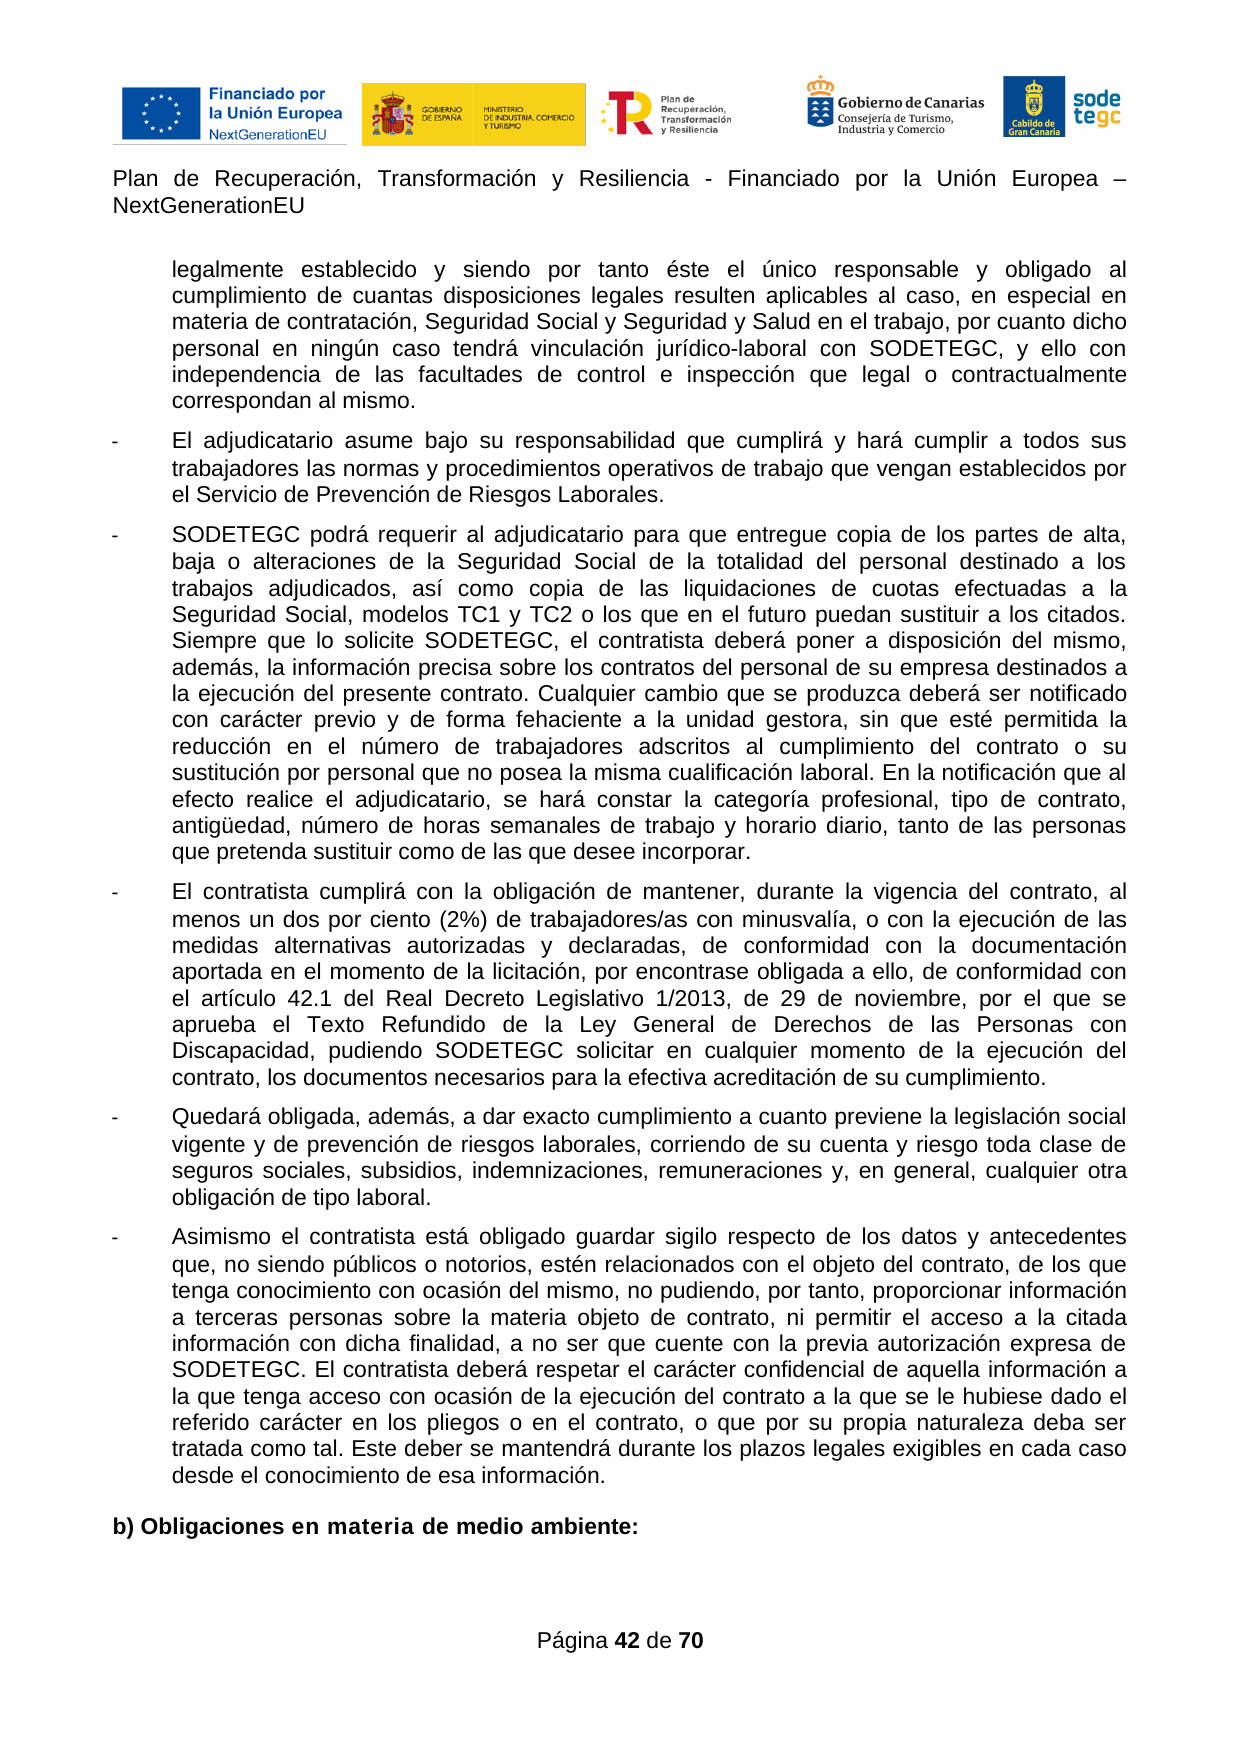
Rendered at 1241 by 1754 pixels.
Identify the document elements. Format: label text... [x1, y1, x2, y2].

list Quedará obligada, además, a dar exacto cumplimiento a cuanto previene la legislación social vigente y de prevención de riesgos laborales, corriendo de su cuenta y riesgo toda clase de seguros sociales, subsidios, indemnizaciones, remuneraciones y, en general, cualquier otra obligación de tipo laboral. [111, 1102, 1128, 1210]
list Asimismo el contratista está obligado guardar sigilo respecto de los datos y antecedentes que, no siendo públicos o notorios, estén relacionados con el objeto del contrato, de los que tenga conocimiento con ocasión del mismo, no pudiendo, por tanto, proporcionar información a terceras personas sobre la materia objeto de contrato, ni permitir el acceso a la citada información con dicha finalidad, a no ser que cuente con la previa autorización expresa de SODETEGC. El contratista deberá respetar el carácter confidencial de aquella información a la que tenga acceso con ocasión de la ejecución del contrato a la que se le hubiese dado el referido carácter en los pliegos o en el contrato, o que por su propia naturaleza deba ser tratada como tal. Este deber se mantendrá durante los plazos legales exigibles en cada caso desde el conocimiento de esa información. [111, 1222, 1128, 1488]
list SODETEGC podrá requerir al adjudicatario para que entregue copia de los partes de alta, baja o alteraciones de la Seguridad Social de la totalidad del personal destinado a los trabajos adjudicados, así como copia de las liquidaciones de cuotas efectuadas a la Seguridad Social, modelos TC1 y TC2 o los que en el futuro puedan sustituir a los citados. Siempre que lo solicite SODETEGC, el contratista deberá poner a disposición del mismo, además, la información precisa sobre los contratos del personal de su empresa destinados a la ejecución del presente contrato. Cualquier cambio que se produzca deberá ser notificado con carácter previo y de forma fehaciente a la unidad gestora, sin que esté permitida la reducción en el número de trabajadores adscritos al cumplimiento del contrato o su sustitución por personal que no posea la misma cualificación laboral. En la notificación que al efecto realice el adjudicatario, se hará constar la categoría profesional, tipo de contrato, antigüedad, número de horas semanales de trabajo y horario diario, tanto de las personas que pretenda sustituir como de las que desee incorporar. [111, 520, 1128, 864]
list El contratista cumplirá con la obligación de mantener, durante la vigencia del contrato, al menos un dos por ciento (2%) de trabajadores/as con minusvalía, o con la ejecución de las medidas alternativas autorizadas y declaradas, de conformidad con la documentación aportada en el momento de la licitación, por encontrase obligada a ello, de conformidad con el artículo 42.1 del Real Decreto Legislativo 1/2013, de 29 de noviembre, por el que se aprueba el Texto Refundido de la Ley General de Derechos de las Personas con Discapacidad, pudiendo SODETEGC solicitar en cualquier momento de la ejecución del contrato, los documentos necesarios para la efectiva acreditación de su cumplimiento. [111, 877, 1128, 1090]
list El adjudicatario asume bajo su responsabilidad que cumplirá y hará cumplir a todos sus trabajadores las normas y procedimientos operativos de trabajo que vengan establecidos por el Servicio de Prevención de Riesgos Laborales. [111, 426, 1128, 507]
picture [798, 69, 992, 139]
text b) Obligaciones en materia de medio ambiente: [112, 1513, 1128, 1539]
picture [1003, 76, 1125, 137]
picture [112, 76, 735, 150]
